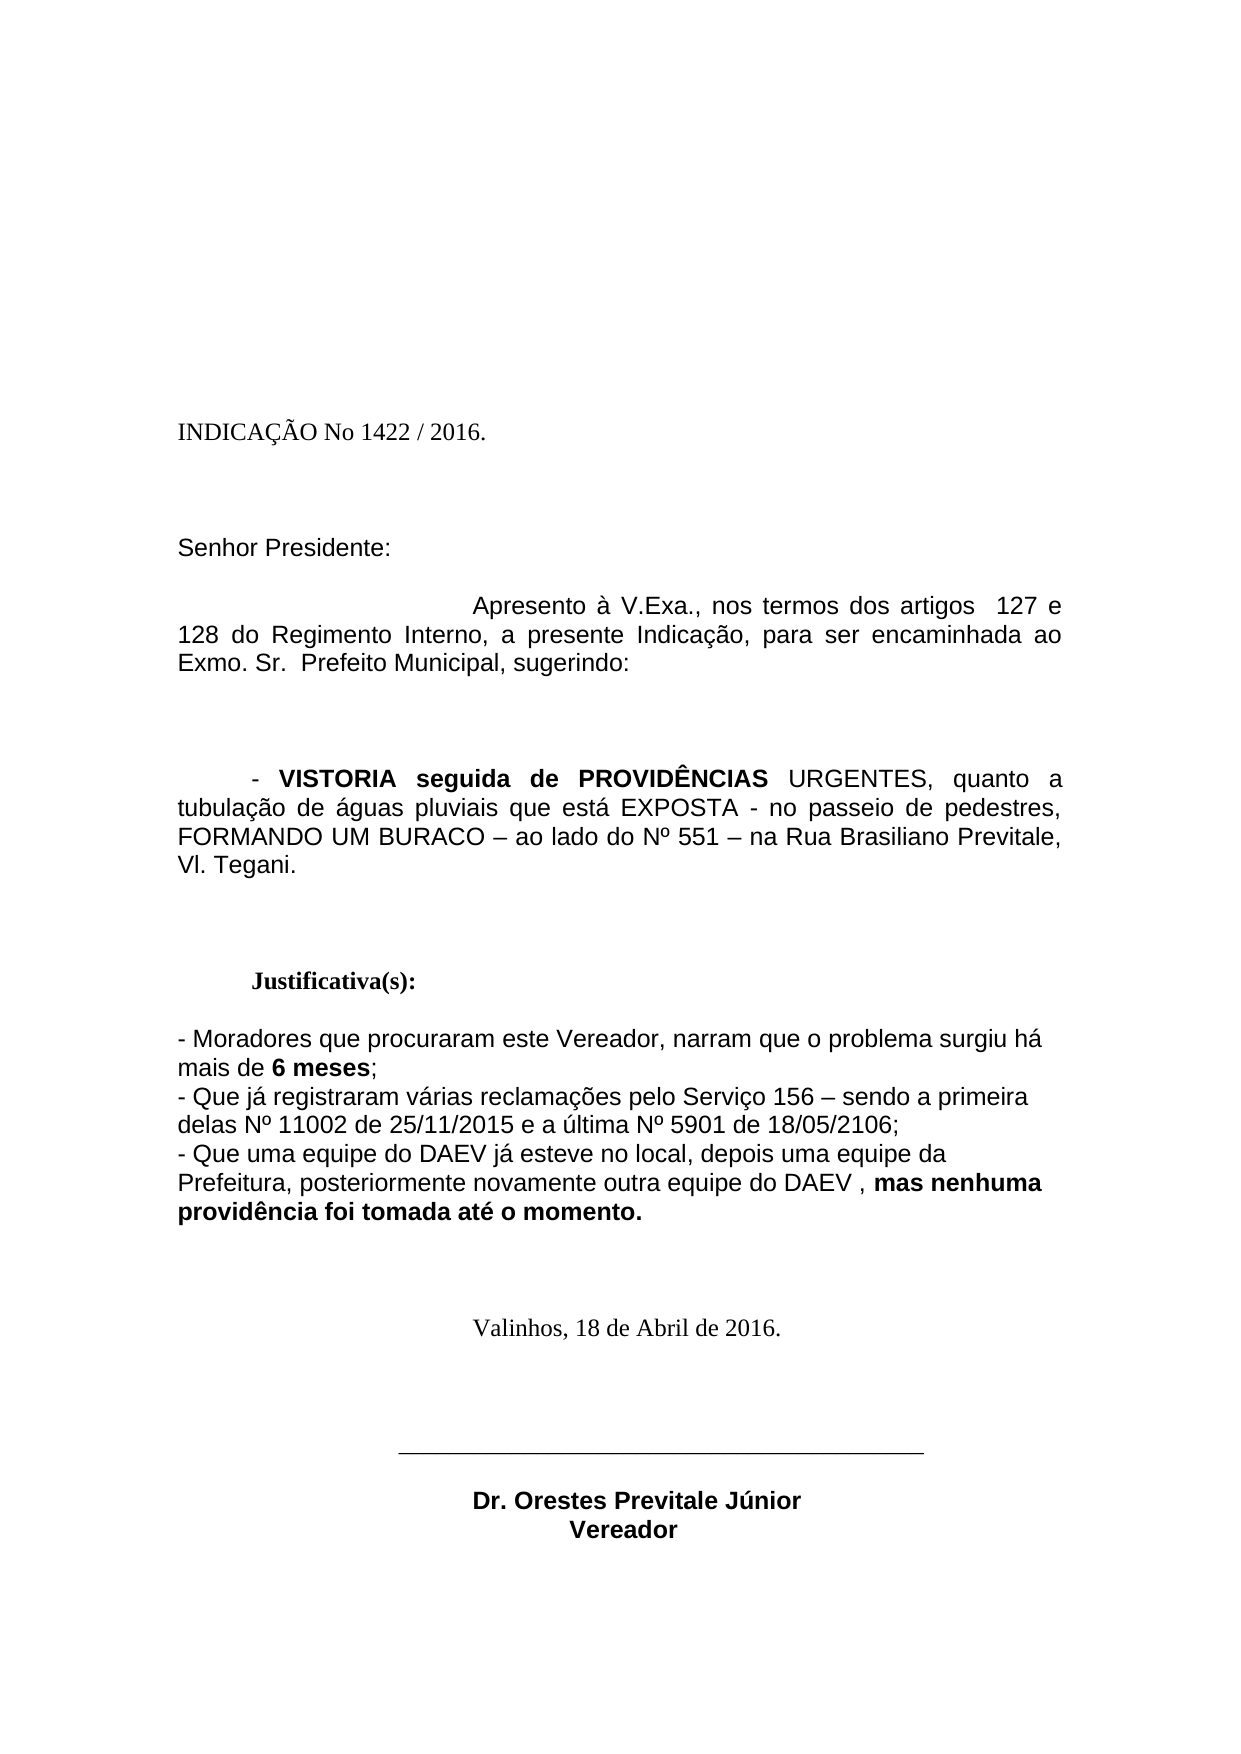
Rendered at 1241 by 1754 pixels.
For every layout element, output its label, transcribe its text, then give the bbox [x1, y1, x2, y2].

text INDICAÇÃO No 1422 / 2016. [177, 417, 1063, 446]
text - Que já registraram várias reclamações pelo Serviço 156 – sendo a primeira delas Nº 11002 de 25/11/2015 e a última Nº 5901 de 18/05/2106; [177, 1082, 1063, 1139]
text Senhor Presidente: [177, 533, 1063, 562]
text Dr. Orestes Previtale Júnior [398, 1486, 1034, 1515]
text __________________________________________ [325, 1428, 1063, 1457]
text Apresento à V.Exa., nos termos dos artigos 127 e 128 do Regimento Interno, a presente Indicação, para ser encaminhada ao Exmo. Sr. Prefeito Municipal, sugerindo: [177, 591, 1063, 677]
text - Que uma equipe do DAEV já esteve no local, depois uma equipe da Prefeitura, posteriormente novamente outra equipe do DAEV , mas nenhuma providência foi tomada até o momento. [177, 1139, 1063, 1226]
text Valinhos, 18 de Abril de 2016. [398, 1313, 1063, 1341]
text Vereador [398, 1515, 1034, 1544]
text - VISTORIA seguida de PROVIDÊNCIAS URGENTES, quanto a tubulação de águas pluviais que está EXPOSTA - no passeio de pedestres, FORMANDO UM BURACO – ao lado do Nº 551 – na Rua Brasiliano Previtale, Vl. Tegani. [177, 764, 1063, 879]
text Justificativa(s): [213, 966, 1063, 995]
text - Moradores que procuraram este Vereador, narram que o problema surgiu há mais de 6 meses; [177, 1024, 1063, 1082]
